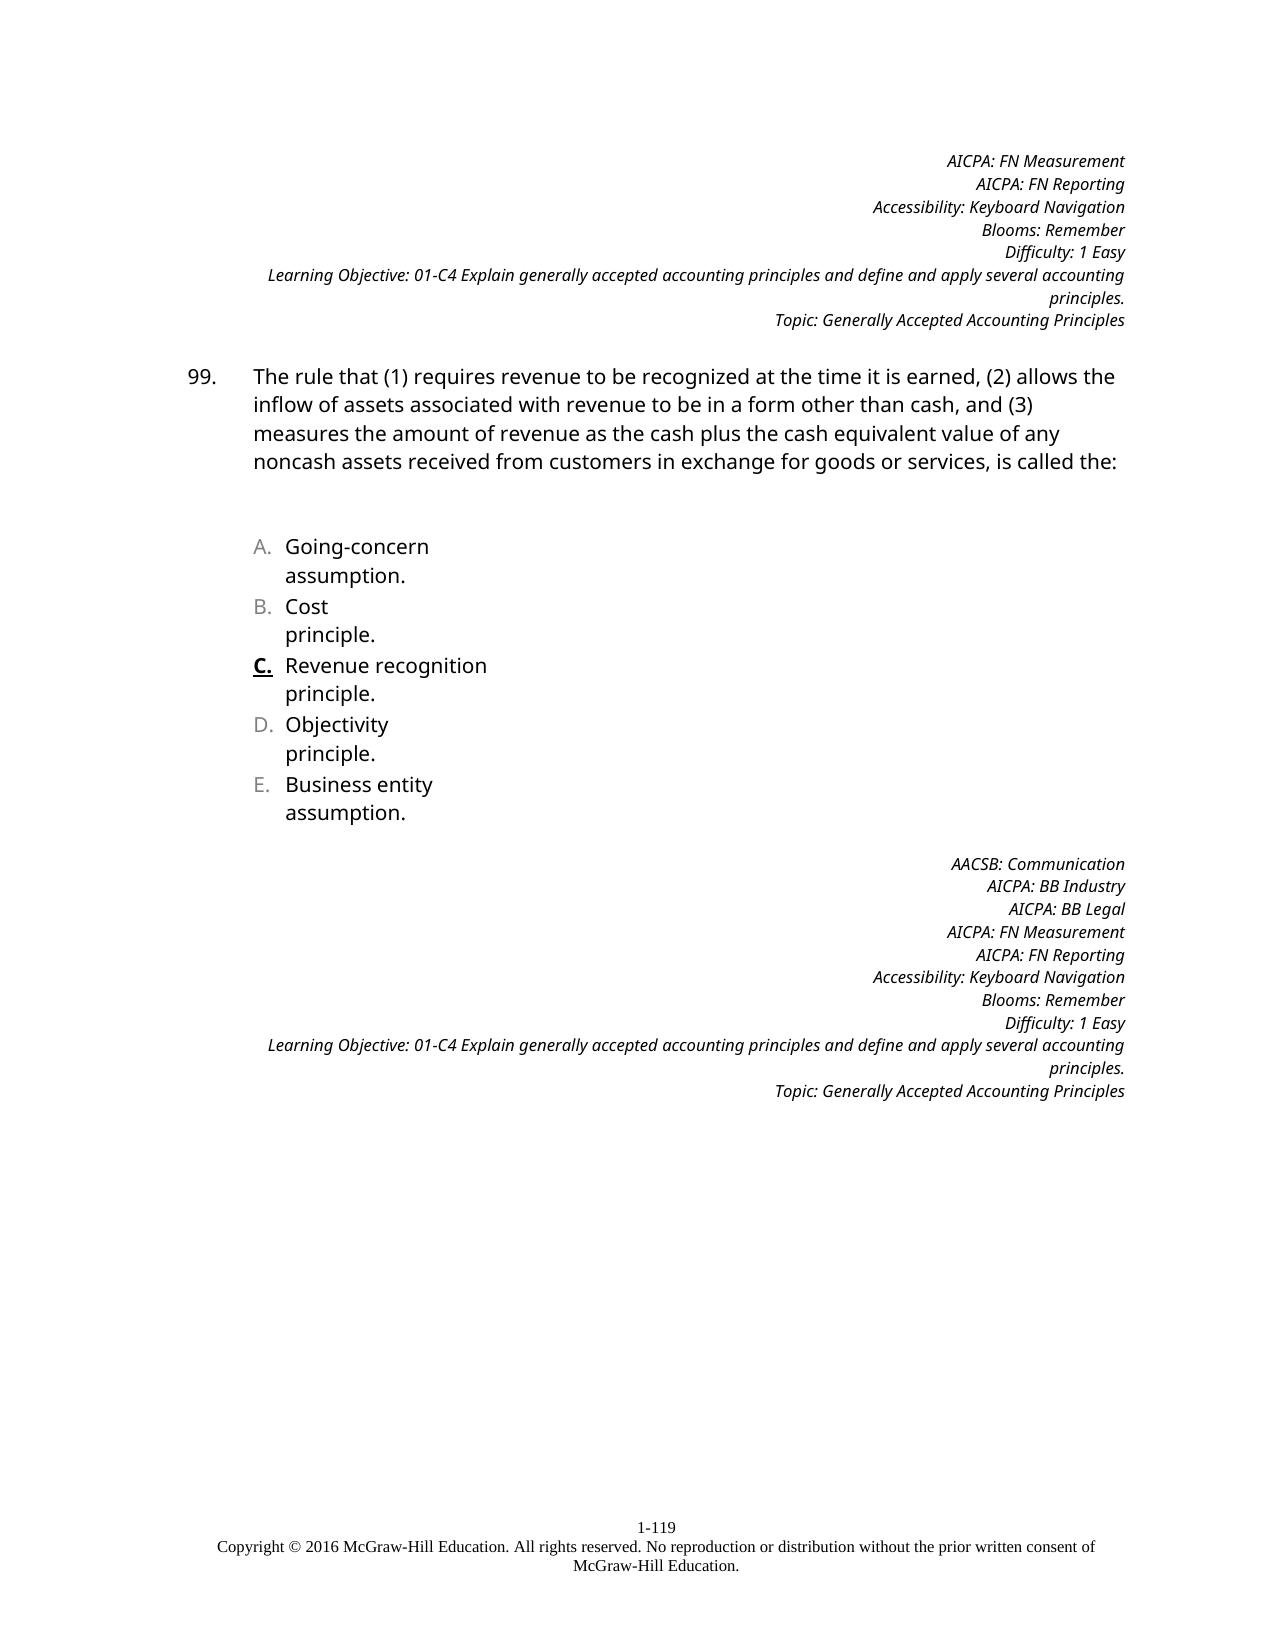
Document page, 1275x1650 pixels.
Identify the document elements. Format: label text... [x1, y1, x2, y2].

table_header The rule that (1) requires revenue to be recognized at the time it is earned, (2) allows the inflow of assets associated with revenue to be in a form other than cash, and (3) measures the amount of revenue as the cash plus the cash equivalent value of any noncash assets received from customers in exchange for goods or services, is called the: [253, 362, 1125, 827]
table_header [188, 150, 1125, 360]
table_header 99. [188, 362, 253, 827]
